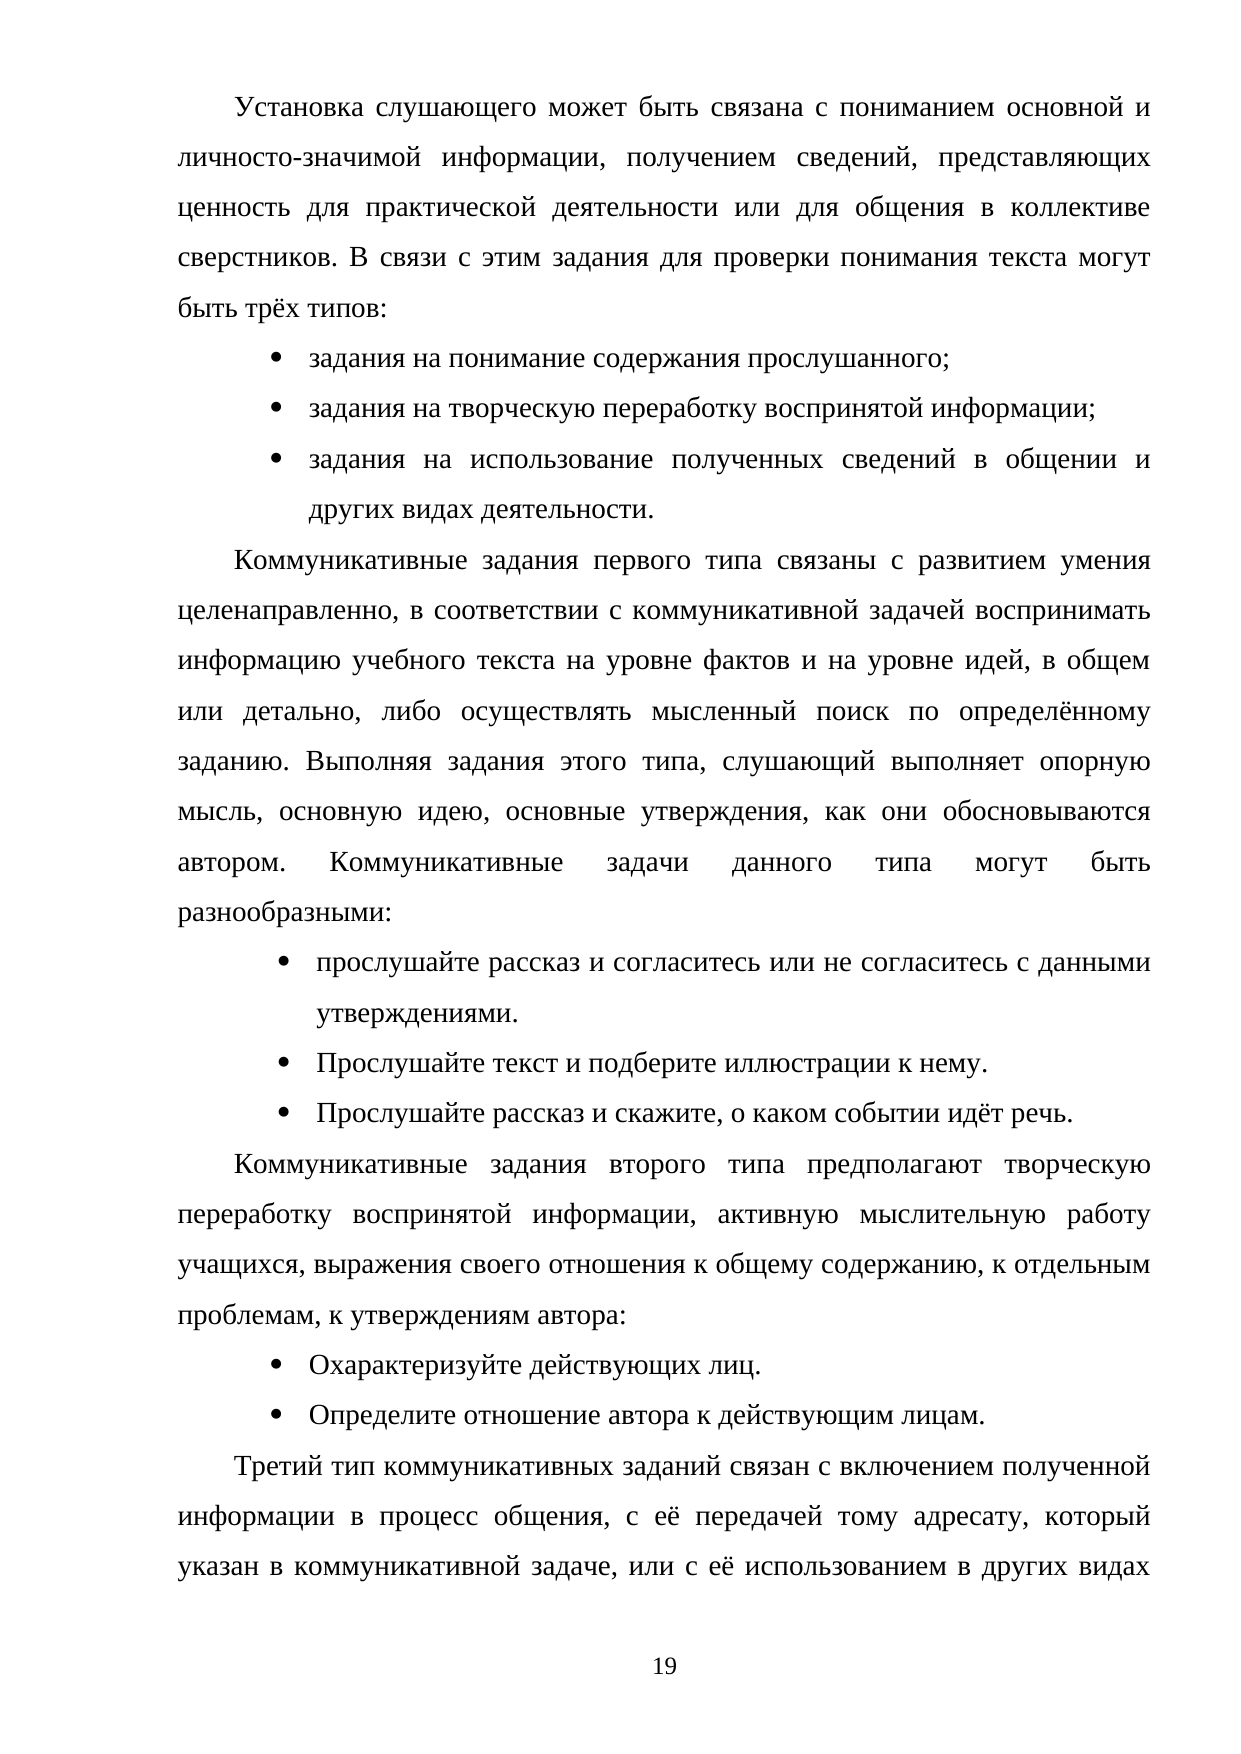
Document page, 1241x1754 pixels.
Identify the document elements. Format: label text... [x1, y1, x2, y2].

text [177, 1448, 1152, 1582]
list Определите отношение автора к действующим лицам. [271, 1397, 1152, 1431]
text Коммуникативные задания второго типа предполагают творческую переработку воспринятой информации, активную мыслительную работу учащихся, выражения своего отношения к общему содержанию, к отдельным проблемам, к утверждениям автора: [177, 1146, 1152, 1330]
list прослушайте рассказ и согласитесь или не согласитесь с данными утверждениями. [279, 944, 1152, 1028]
list задания на использование полученных сведений в общении и других видах деятельности. [271, 441, 1152, 525]
list Прослушайте текст и подберите иллюстрации к нему. [279, 1045, 1152, 1079]
list Охарактеризуйте действующих лиц. [271, 1347, 1152, 1381]
list Прослушайте рассказ и скажите, о каком событии идёт речь. [279, 1095, 1152, 1129]
list задания на творческую переработку воспринятой информации; [271, 391, 1152, 424]
list задания на понимание содержания прослушанного; [271, 340, 1152, 374]
text Коммуникативные задания первого типа связаны с развитием умения целенаправленно, в соответствии с коммуникативной задачей воспринимать информацию учебного текста на уровне фактов и на уровне идей, в общем или детально, либо осуществлять мысленный поиск по определённому заданию. Выполняя задания этого типа, слушающий выполняет опорную мысль, основную идею, основные утверждения, как они обосновываются автором. Коммуникативные задачи данного типа могут быть разнообразными: [177, 542, 1152, 927]
text Установка слушающего может быть связана с пониманием основной и личносто-значимой информации, получением сведений, представляющих ценность для практической деятельности или для общения в коллективе сверстников. В связи с этим задания для проверки понимания текста могут быть трёх типов: [177, 89, 1152, 323]
